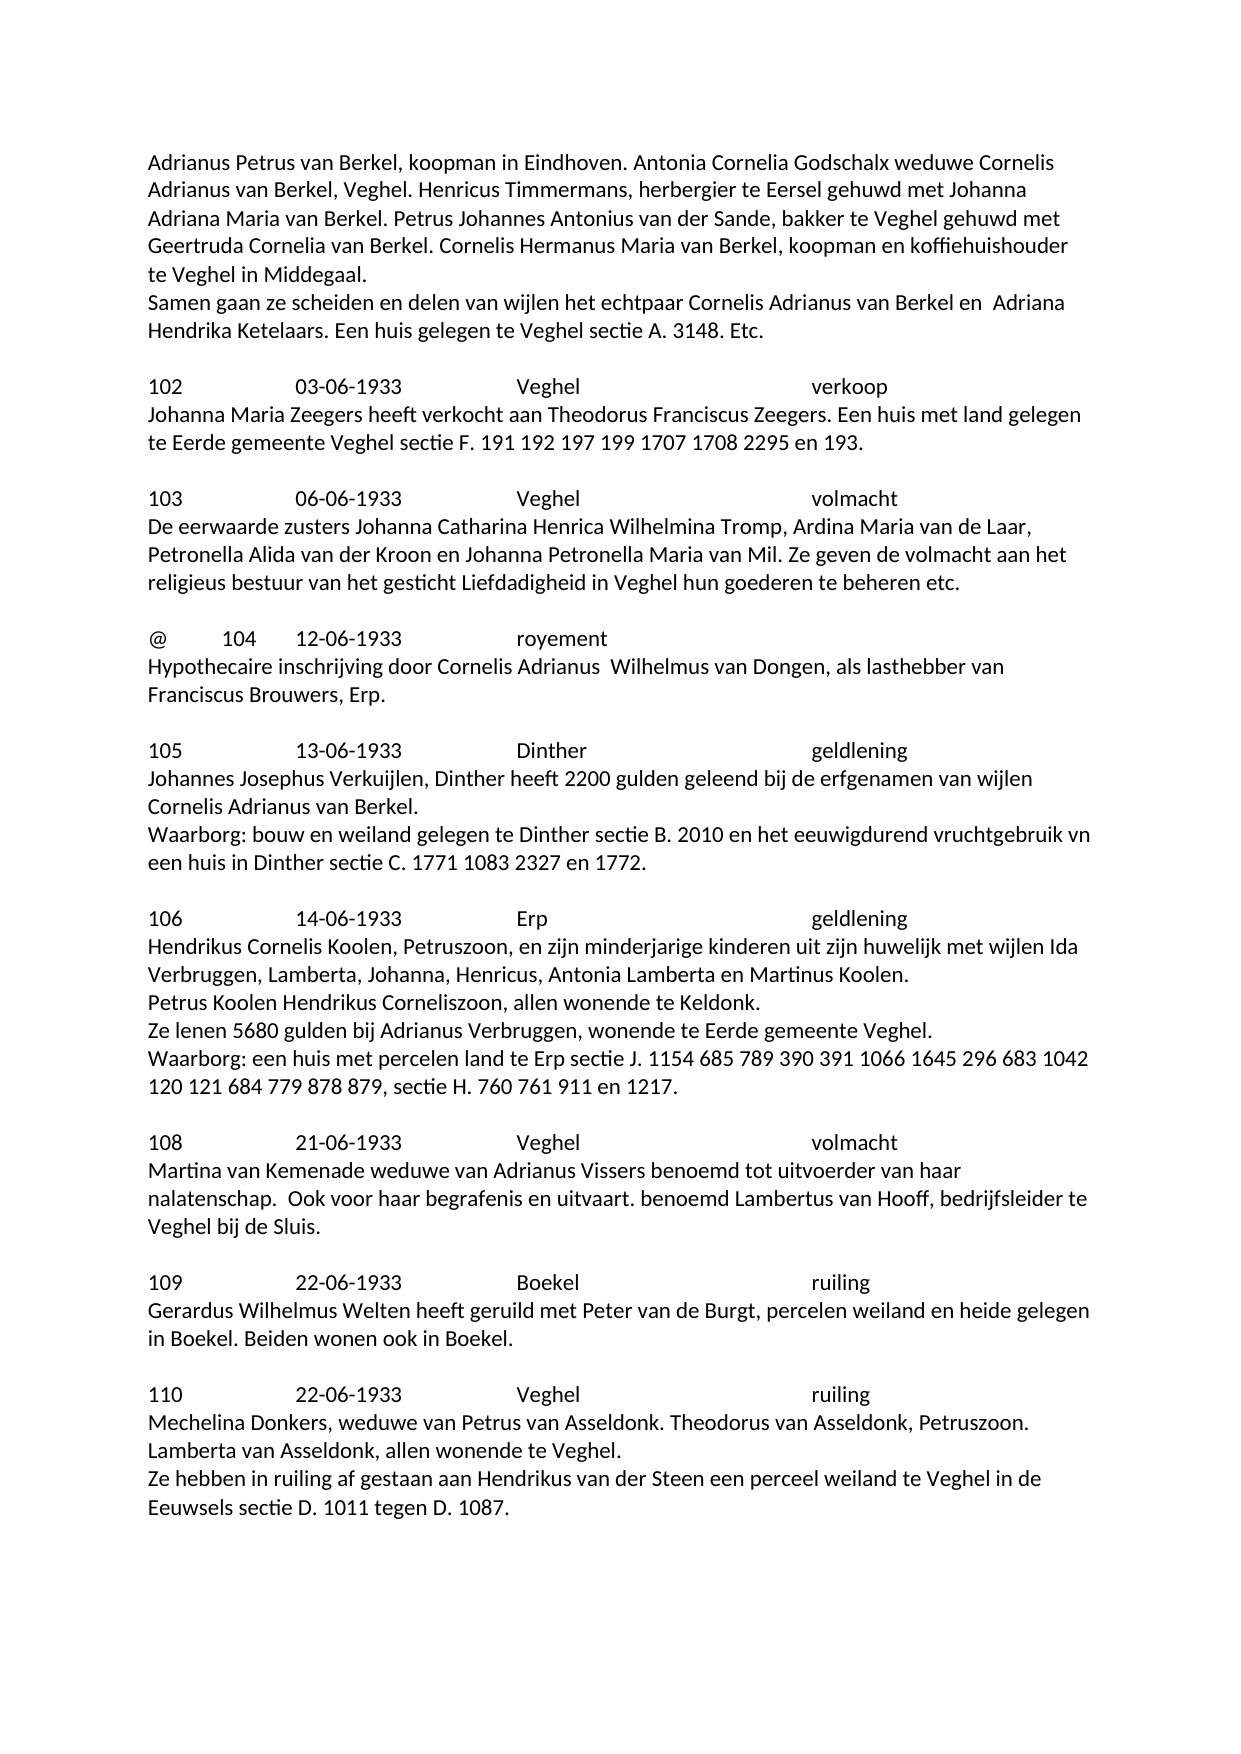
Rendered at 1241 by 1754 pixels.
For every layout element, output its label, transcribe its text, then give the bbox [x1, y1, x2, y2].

text Samen gaan ze scheiden en delen van wijlen het echtpaar Cornelis Adrianus van Berkel en Adriana Hendrika Ketelaars. Een huis gelegen te Veghel sectie A. 3148. Etc. [148, 288, 1093, 344]
text Johanna Maria Zeegers heeft verkocht aan Theodorus Franciscus Zeegers. Een huis met land gelegen te Eerde gemeente Veghel sectie F. 191 192 197 199 1707 1708 2295 en 193. [148, 400, 1093, 456]
text @ 104 12-06-1933 royement [148, 624, 1093, 652]
text Ze hebben in ruiling af gestaan aan Hendrikus van der Steen een perceel weiland te Veghel in de Eeuwsels sectie D. 1011 tegen D. 1087. [148, 1464, 1093, 1521]
text Waarborg: bouw en weiland gelegen te Dinther sectie B. 2010 en het eeuwigdurend vruchtgebruik vn een huis in Dinther sectie C. 1771 1083 2327 en 1772. [148, 820, 1093, 876]
text Hypothecaire inschrijving door Cornelis Adrianus Wilhelmus van Dongen, als lasthebber van Franciscus Brouwers, Erp. [148, 652, 1093, 708]
text Martina van Kemenade weduwe van Adrianus Vissers benoemd tot uitvoerder van haar nalatenschap. Ook voor haar begrafenis en uitvaart. benoemd Lambertus van Hooff, bedrijfsleider te Veghel bij de Sluis. [148, 1156, 1093, 1240]
text Hendrikus Cornelis Koolen, Petruszoon, en zijn minderjarige kinderen uit zijn huwelijk met wijlen Ida Verbruggen, Lamberta, Johanna, Henricus, Antonia Lamberta en Martinus Koolen. [148, 932, 1093, 988]
text De eerwaarde zusters Johanna Catharina Henrica Wilhelmina Tromp, Ardina Maria van de Laar, Petronella Alida van der Kroon en Johanna Petronella Maria van Mil. Ze geven de volmacht aan het religieus bestuur van het gesticht Liefdadigheid in Veghel hun goederen te beheren etc. [148, 512, 1093, 596]
text 110 22-06-1933 Veghel ruiling [148, 1381, 1093, 1408]
text Adrianus Petrus van Berkel, koopman in Eindhoven. Antonia Cornelia Godschalx weduwe Cornelis Adrianus van Berkel, Veghel. Henricus Timmermans, herbergier te Eersel gehuwd met Johanna Adriana Maria van Berkel. Petrus Johannes Antonius van der Sande, bakker te Veghel gehuwd met Geertruda Cornelia van Berkel. Cornelis Hermanus Maria van Berkel, koopman en koffiehuishouder te Veghel in Middegaal. [148, 148, 1093, 288]
text 102 03-06-1933 Veghel verkoop [148, 372, 1093, 400]
text 108 21-06-1933 Veghel volmacht [148, 1128, 1093, 1156]
text 109 22-06-1933 Boekel ruiling [148, 1268, 1093, 1296]
text Ze lenen 5680 gulden bij Adrianus Verbruggen, wonende te Eerde gemeente Veghel. [148, 1016, 1093, 1044]
text Johannes Josephus Verkuijlen, Dinther heeft 2200 gulden geleend bij de erfgenamen van wijlen Cornelis Adrianus van Berkel. [148, 764, 1093, 820]
text 105 13-06-1933 Dinther geldlening [148, 736, 1093, 764]
text Gerardus Wilhelmus Welten heeft geruild met Peter van de Burgt, percelen weiland en heide gelegen in Boekel. Beiden wonen ook in Boekel. [148, 1296, 1093, 1352]
text Petrus Koolen Hendrikus Corneliszoon, allen wonende te Keldonk. [148, 988, 1093, 1016]
text 106 14-06-1933 Erp geldlening [148, 904, 1093, 932]
text 103 06-06-1933 Veghel volmacht [148, 484, 1093, 512]
text Mechelina Donkers, weduwe van Petrus van Asseldonk. Theodorus van Asseldonk, Petruszoon. Lamberta van Asseldonk, allen wonende te Veghel. [148, 1408, 1093, 1464]
text Waarborg: een huis met percelen land te Erp sectie J. 1154 685 789 390 391 1066 1645 296 683 1042 120 121 684 779 878 879, sectie H. 760 761 911 en 1217. [148, 1044, 1093, 1100]
